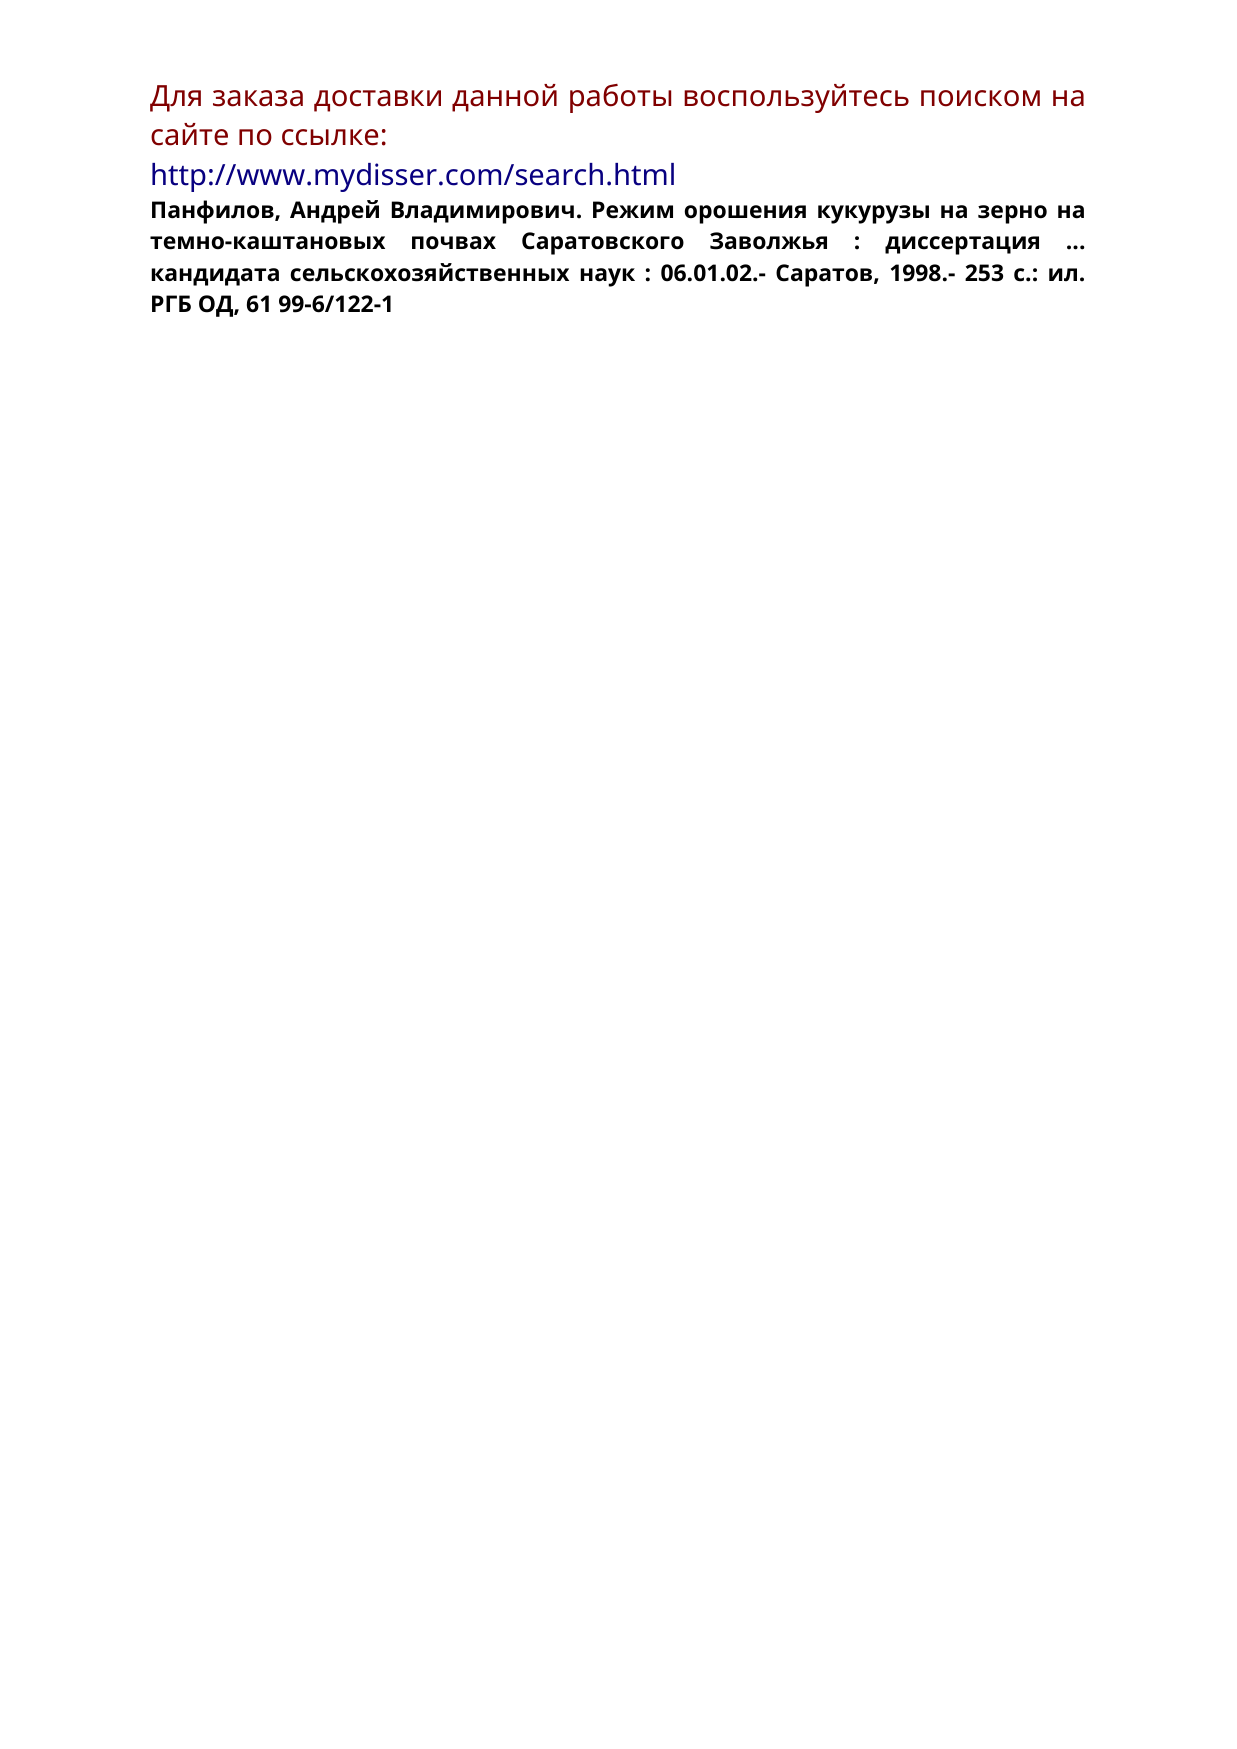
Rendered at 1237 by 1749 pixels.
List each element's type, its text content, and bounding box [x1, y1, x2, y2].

text Панфилов, Андрей Владимирович. Режим орошения кукурузы на зерно на темно-каштановых почвах Саратовского Заволжья : диссертация ... кандидата сельскохозяйственных наук : 06.01.02.- Саратов, 1998.- 253 с.: ил. РГБ ОД, 61 99-6/122-1 [150, 194, 1086, 319]
